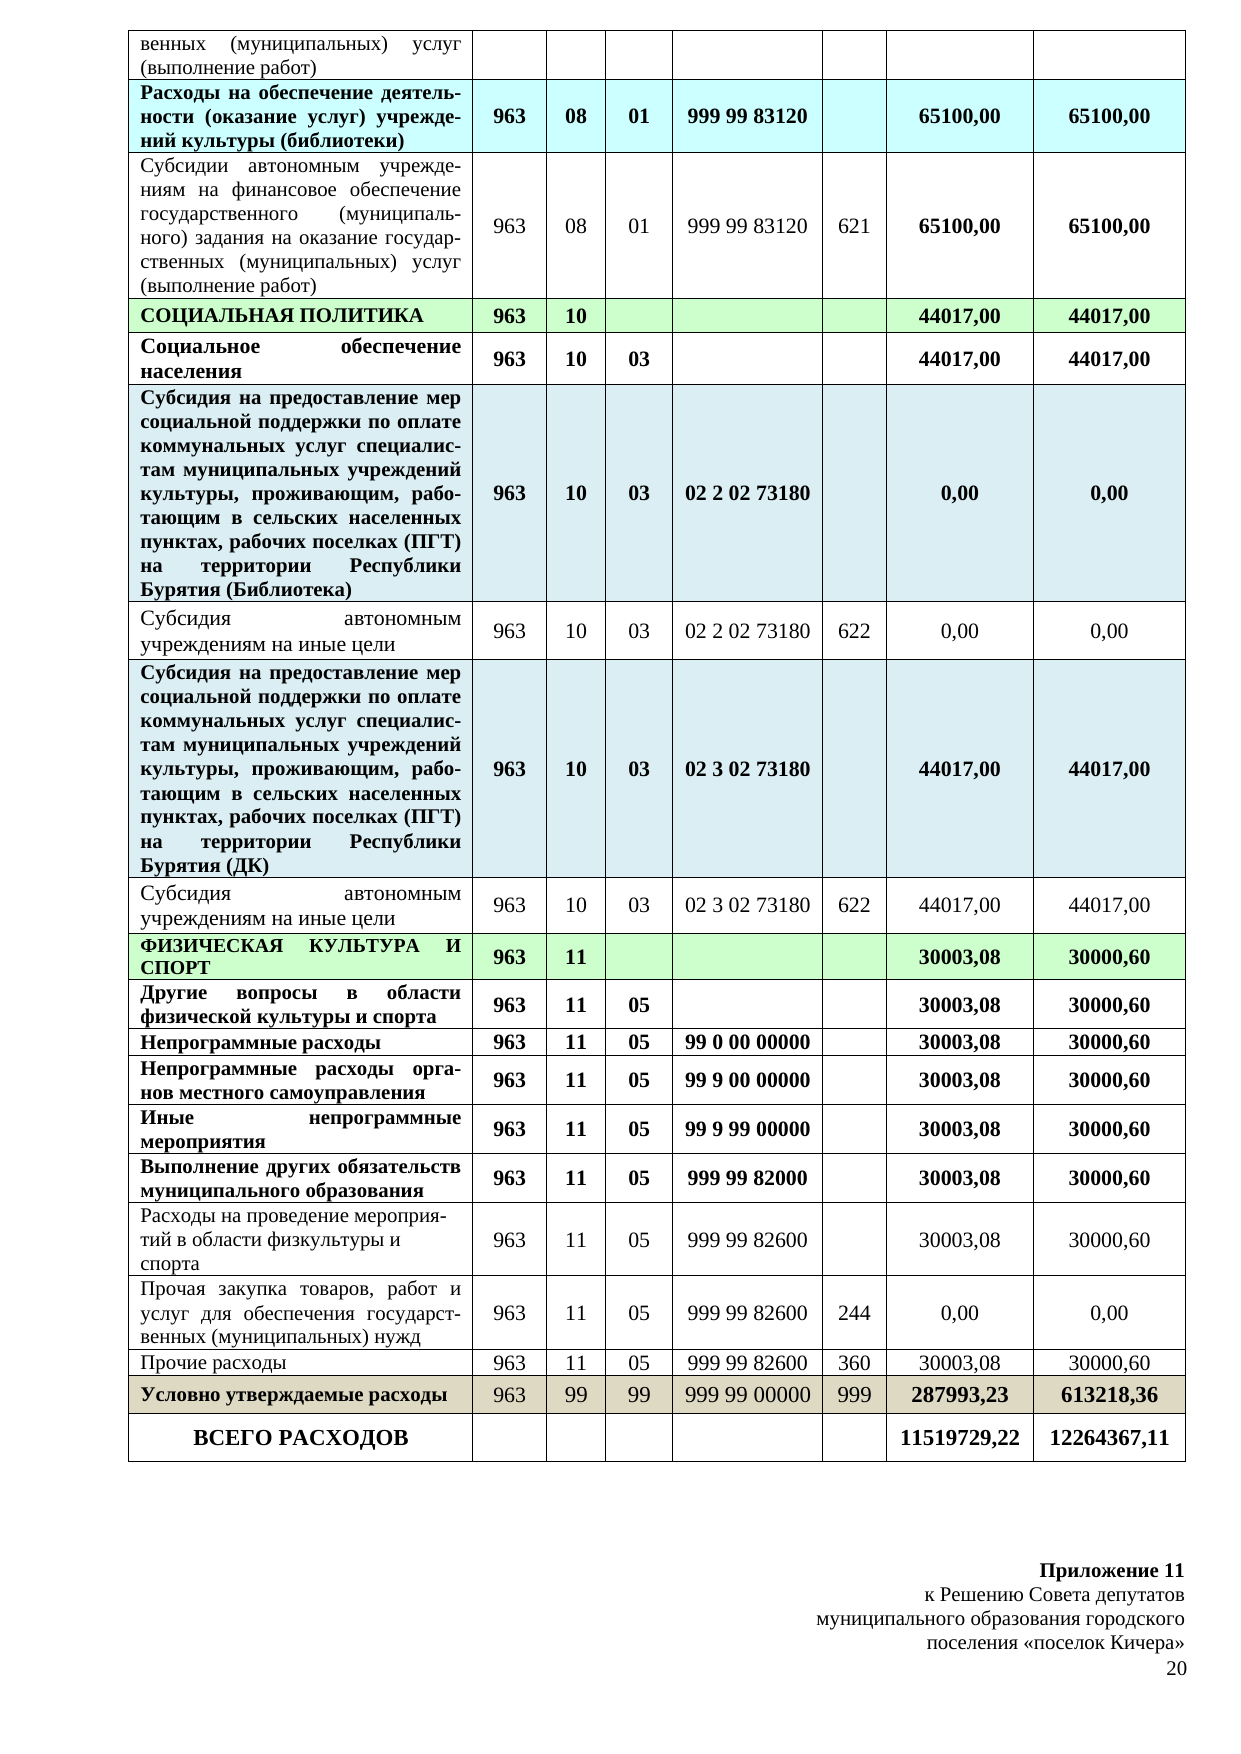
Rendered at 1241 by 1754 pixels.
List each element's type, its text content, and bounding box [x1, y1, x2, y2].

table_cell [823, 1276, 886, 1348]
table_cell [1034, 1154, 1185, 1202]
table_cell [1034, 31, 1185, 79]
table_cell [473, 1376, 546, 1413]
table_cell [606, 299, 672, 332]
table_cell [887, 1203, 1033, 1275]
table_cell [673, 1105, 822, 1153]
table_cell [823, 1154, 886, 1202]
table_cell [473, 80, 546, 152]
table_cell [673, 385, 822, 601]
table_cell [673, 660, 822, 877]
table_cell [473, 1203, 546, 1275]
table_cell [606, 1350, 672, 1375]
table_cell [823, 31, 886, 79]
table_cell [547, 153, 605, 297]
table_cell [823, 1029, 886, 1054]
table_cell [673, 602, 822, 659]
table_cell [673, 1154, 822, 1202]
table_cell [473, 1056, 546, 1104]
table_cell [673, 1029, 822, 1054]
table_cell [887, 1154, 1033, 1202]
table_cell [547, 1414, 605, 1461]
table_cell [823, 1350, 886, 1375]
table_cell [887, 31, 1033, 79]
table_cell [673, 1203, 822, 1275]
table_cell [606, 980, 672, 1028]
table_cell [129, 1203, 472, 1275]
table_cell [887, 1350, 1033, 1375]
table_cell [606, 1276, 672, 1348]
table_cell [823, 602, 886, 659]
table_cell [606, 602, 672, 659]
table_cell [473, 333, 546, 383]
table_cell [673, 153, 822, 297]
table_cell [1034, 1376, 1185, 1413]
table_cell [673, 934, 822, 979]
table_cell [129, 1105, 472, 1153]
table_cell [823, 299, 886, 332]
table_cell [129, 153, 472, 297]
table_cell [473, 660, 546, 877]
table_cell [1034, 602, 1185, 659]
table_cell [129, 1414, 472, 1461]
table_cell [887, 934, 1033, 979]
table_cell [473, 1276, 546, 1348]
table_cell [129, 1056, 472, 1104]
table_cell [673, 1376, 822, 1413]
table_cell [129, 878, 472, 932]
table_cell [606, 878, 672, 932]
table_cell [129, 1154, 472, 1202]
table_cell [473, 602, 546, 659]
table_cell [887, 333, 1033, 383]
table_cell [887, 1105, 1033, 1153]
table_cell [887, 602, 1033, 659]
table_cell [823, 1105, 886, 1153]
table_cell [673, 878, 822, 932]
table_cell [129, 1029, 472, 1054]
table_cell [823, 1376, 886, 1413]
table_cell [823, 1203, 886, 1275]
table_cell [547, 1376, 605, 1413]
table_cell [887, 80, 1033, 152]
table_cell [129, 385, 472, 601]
text муниципального образования городского [504, 1606, 1185, 1630]
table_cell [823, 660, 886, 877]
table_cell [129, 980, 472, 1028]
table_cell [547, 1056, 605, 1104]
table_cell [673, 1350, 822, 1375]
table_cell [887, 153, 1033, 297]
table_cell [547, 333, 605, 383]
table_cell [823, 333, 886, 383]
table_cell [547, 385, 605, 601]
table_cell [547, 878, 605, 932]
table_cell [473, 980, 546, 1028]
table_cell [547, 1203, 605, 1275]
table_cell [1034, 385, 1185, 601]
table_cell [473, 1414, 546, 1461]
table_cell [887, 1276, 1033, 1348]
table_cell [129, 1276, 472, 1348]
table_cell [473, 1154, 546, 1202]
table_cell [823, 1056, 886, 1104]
text к Решению Совета депутатов [504, 1582, 1185, 1606]
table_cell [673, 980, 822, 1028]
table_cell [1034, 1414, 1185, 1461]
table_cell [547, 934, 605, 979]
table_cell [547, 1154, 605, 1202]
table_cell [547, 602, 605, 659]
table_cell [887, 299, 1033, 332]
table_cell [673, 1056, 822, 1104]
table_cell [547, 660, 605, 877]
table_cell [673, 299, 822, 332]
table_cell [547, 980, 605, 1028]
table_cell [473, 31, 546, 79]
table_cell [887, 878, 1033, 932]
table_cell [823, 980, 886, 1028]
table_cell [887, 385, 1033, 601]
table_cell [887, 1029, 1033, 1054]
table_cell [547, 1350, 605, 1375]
text Приложение 11 [1000, 1558, 1185, 1582]
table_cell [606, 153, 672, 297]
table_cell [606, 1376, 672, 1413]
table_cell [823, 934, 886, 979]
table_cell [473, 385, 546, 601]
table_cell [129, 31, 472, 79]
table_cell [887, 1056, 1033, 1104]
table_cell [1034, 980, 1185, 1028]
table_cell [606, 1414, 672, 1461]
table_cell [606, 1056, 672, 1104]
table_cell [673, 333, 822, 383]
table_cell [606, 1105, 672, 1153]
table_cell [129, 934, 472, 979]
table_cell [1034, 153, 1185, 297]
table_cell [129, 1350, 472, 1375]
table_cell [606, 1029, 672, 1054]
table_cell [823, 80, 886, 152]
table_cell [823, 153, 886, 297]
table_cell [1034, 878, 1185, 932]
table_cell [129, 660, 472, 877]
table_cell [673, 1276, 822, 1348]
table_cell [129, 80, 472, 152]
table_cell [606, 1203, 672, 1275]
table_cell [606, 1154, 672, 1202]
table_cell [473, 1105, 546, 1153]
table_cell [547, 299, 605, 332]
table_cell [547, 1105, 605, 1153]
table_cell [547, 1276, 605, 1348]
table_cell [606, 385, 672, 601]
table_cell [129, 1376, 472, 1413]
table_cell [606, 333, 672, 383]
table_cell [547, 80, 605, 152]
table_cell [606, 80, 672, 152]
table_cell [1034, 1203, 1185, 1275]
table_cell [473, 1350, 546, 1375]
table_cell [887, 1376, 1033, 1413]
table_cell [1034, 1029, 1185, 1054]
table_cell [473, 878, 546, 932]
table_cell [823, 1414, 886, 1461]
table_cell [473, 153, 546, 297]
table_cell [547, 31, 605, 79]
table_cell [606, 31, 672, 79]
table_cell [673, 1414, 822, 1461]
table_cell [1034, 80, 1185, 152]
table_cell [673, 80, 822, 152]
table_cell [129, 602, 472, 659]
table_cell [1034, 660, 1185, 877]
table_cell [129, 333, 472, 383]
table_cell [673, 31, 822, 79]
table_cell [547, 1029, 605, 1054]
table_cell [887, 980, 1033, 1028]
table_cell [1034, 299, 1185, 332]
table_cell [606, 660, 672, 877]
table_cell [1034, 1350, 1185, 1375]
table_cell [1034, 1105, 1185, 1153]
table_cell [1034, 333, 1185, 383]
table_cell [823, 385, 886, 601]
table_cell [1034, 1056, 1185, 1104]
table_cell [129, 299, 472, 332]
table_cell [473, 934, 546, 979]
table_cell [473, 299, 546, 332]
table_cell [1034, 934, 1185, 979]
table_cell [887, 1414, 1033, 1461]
text поселения «поселок Кичера» [504, 1630, 1185, 1654]
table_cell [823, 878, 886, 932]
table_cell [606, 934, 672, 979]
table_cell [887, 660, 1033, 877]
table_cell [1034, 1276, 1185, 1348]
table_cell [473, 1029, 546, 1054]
